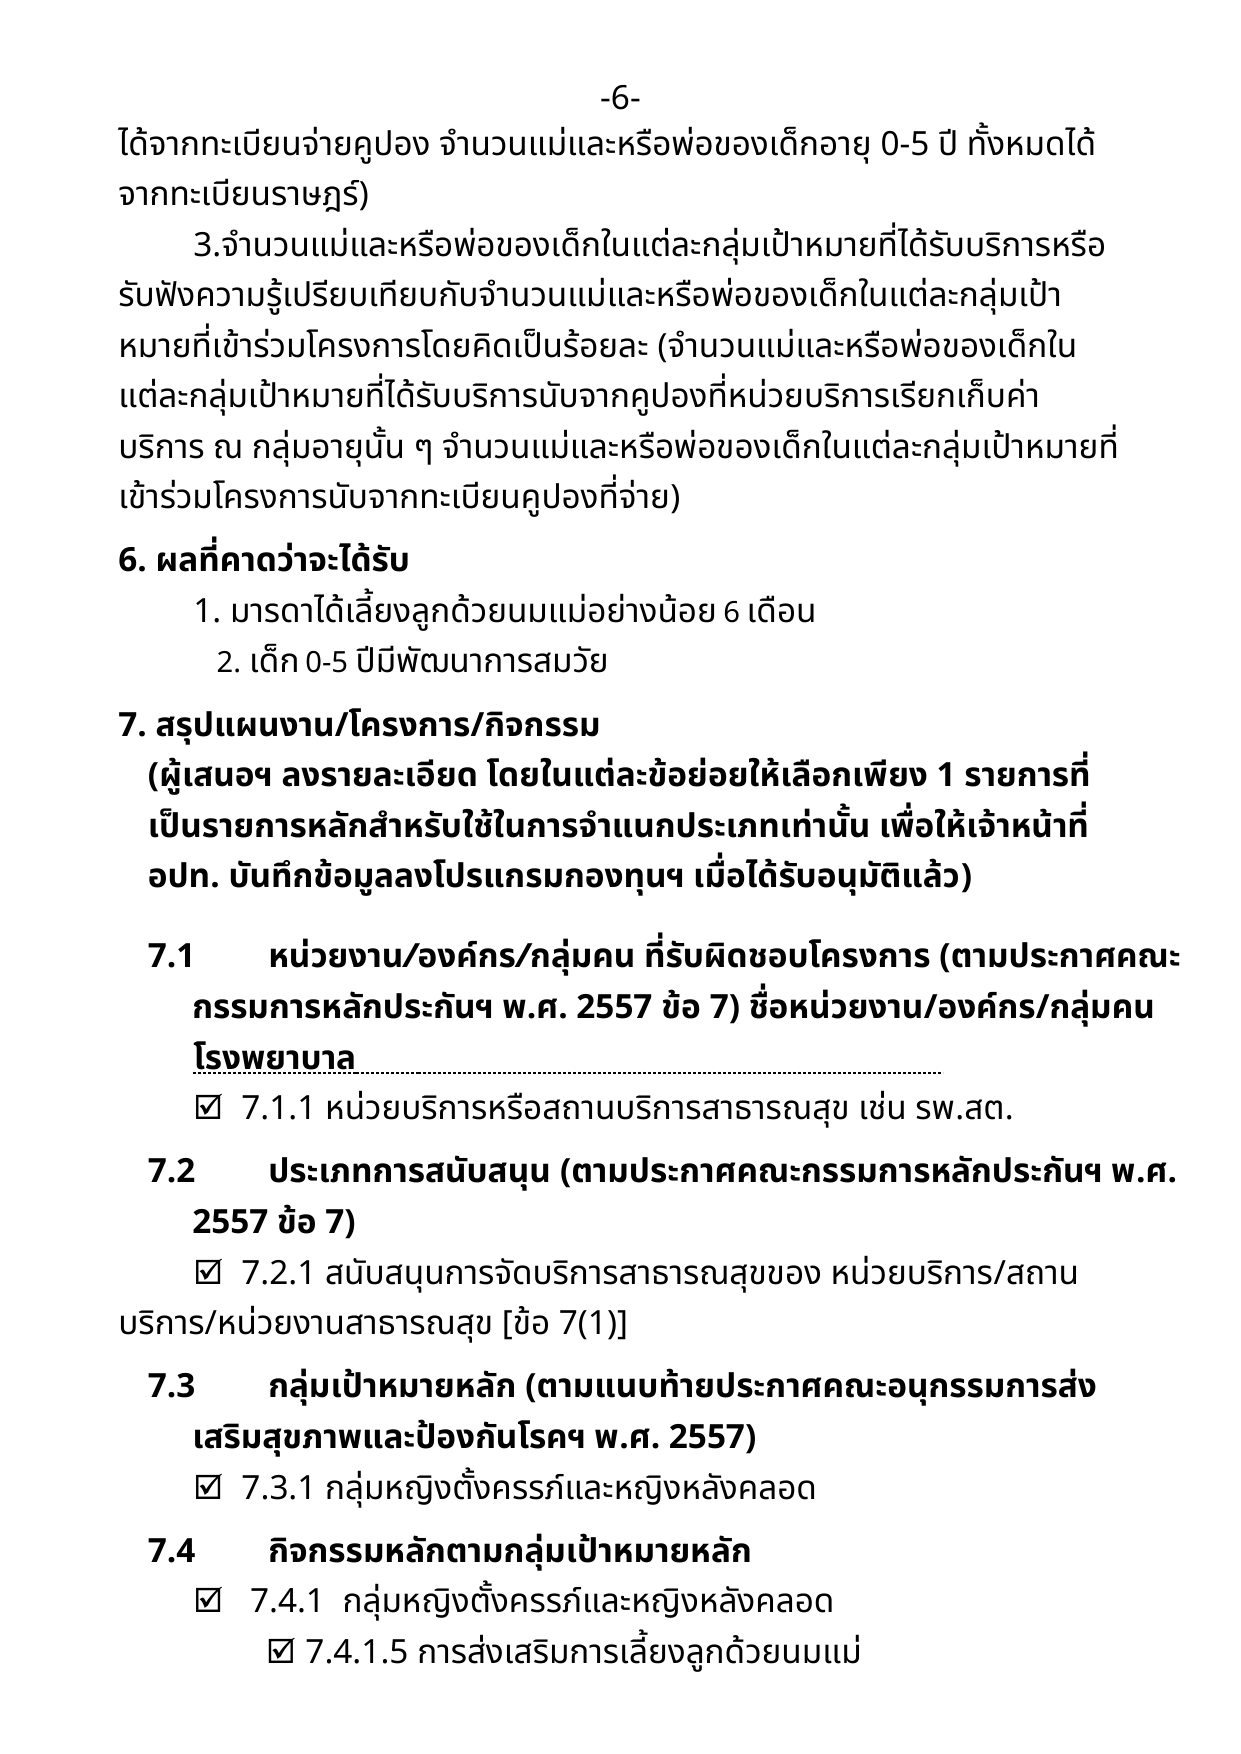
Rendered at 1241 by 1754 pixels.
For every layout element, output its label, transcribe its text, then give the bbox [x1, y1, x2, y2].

text 7.2.1 สนับสนุนการจัดบริการสาธารณสุขของ หน่วยบริการ/สถานบริการ/หน่วยงานสาธารณสุข [ข้อ 7(1)] [118, 1248, 1167, 1350]
text 7.1.1 หน่วยบริการหรือสถานบริการสาธารณสุข เช่น รพ.สต. [118, 1084, 1122, 1135]
text 7.4 กิจกรรมหลักตามกลุ่มเป้าหมายหลัก [148, 1527, 1122, 1577]
text 7.4.1 กลุ่มหญิงตั้งครรภ์และหญิงหลังคลอด [118, 1577, 1122, 1628]
text 7.3.1 กลุ่มหญิงตั้งครรภ์และหญิงหลังคลอด [118, 1463, 1122, 1514]
text 7.4.1.5 การส่งเสริมการเลี้ยงลูกด้วยนมแม่ [118, 1628, 1122, 1678]
text 7.1 หน่วยงาน/องค์กร/กลุ่มคน ที่รับผิดชอบโครงการ (ตามประกาศคณะกรรมการหลักประกันฯ พ.ศ. 2557 ข้อ 7) ชื่อหน่วยงาน/องค์กร/กลุ่มคน โรงพยาบาล [148, 932, 1196, 1084]
text (ผู้เสนอฯ ลงรายละเอียด โดยในแต่ละข้อย่อยให้เลือกเพียง 1 รายการที่เป็นรายการหลักสำหรับใช้ในการจำแนกประเภทเท่านั้น เพื่อให้เจ้าหน้าที่ อปท. บันทึกข้อมูลลงโปรแกรมกองทุนฯ เมื่อได้รับอนุมัติแล้ว) [148, 751, 1122, 903]
text 7. สรุปแผนงาน/โครงการ/กิจกรรม [118, 700, 1122, 751]
text 7.2 ประเภทการสนับสนุน (ตามประกาศคณะกรรมการหลักประกันฯ พ.ศ. 2557 ข้อ 7) [148, 1147, 1196, 1248]
text 7.3 กลุ่มเป้าหมายหลัก (ตามแนบท้ายประกาศคณะอนุกรรมการส่งเสริมสุขภาพและป้องกันโรคฯ พ.ศ. 2557) [148, 1362, 1152, 1463]
text 3.จำนวนแม่และหรือพ่อของเด็กในแต่ละกลุ่มเป้าหมายที่ได้รับบริการหรือรับฟังความรู้เปรียบเทียบกับจำนวนแม่และหรือพ่อของเด็กในแต่ละกลุ่มเป้าหมายที่เข้าร่วมโครงการโดยคิดเป็นร้อยละ (จำนวนแม่และหรือพ่อของเด็กในแต่ละกลุ่มเป้าหมายที่ได้รับบริการนับจากคูปองที่หน่วยบริการเรียกเก็บค่าบริการ ณ กลุ่มอายุนั้น ๆ จำนวนแม่และหรือพ่อของเด็กในแต่ละกลุ่มเป้าหมายที่เข้าร่วมโครงการนับจากทะเบียนคูปองที่จ่าย) [118, 221, 1122, 524]
text 1. มารดาได้เลี้ยงลูกด้วยนมแม่อย่างน้อย6เดือน [118, 587, 1122, 637]
text 2. เด็ก0-5 ปีมีพัฒนาการสมวัย [118, 637, 1122, 688]
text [118, 119, 1122, 221]
text 6. ผลที่คาดว่าจะได้รับ [118, 536, 1122, 587]
